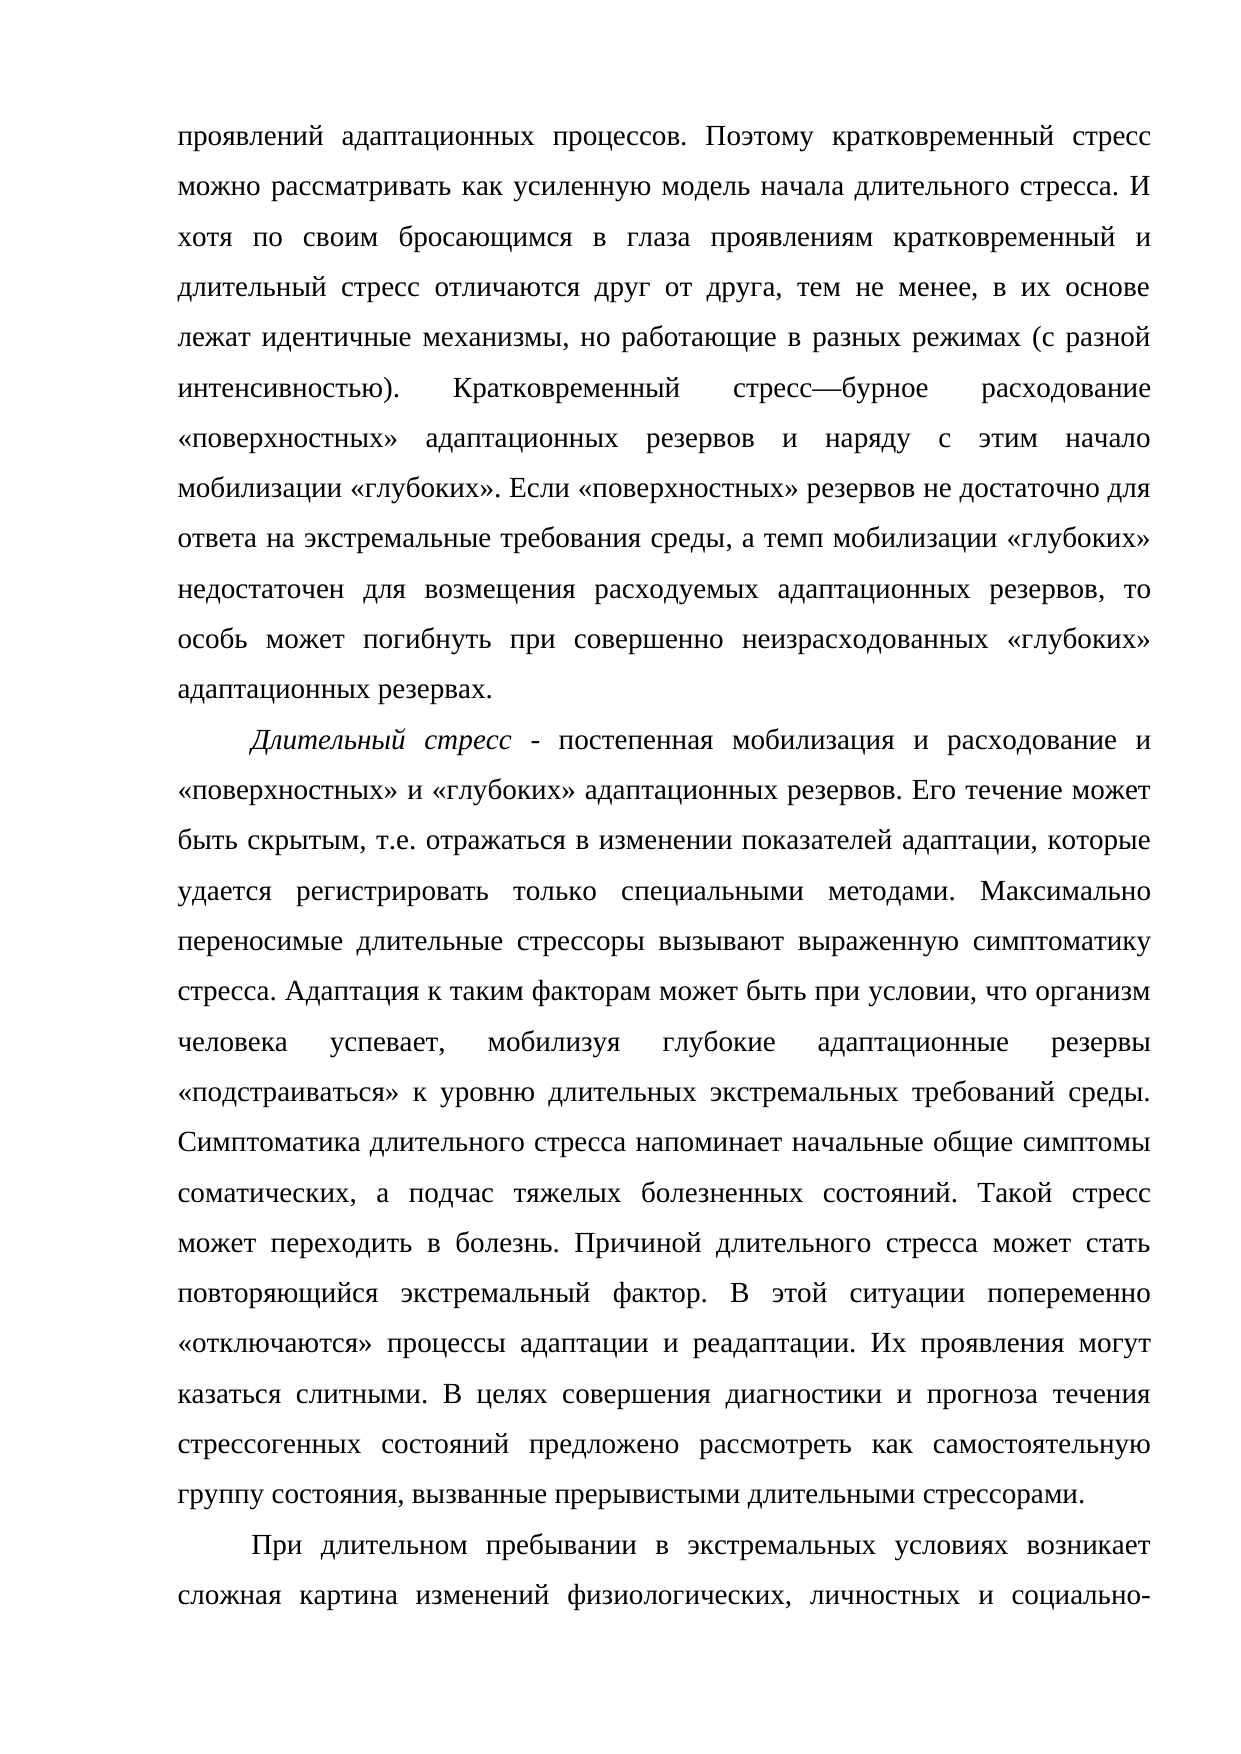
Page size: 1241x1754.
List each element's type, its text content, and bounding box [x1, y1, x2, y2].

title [177, 1527, 1152, 1611]
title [177, 118, 1152, 705]
title Длительный стресс - постепенная мобилизация и расходование и «поверхностных» и «глубоких» адаптационных резервов. Его течение может быть скрытым, т.е. отражаться в изменении показателей адаптации, которые удается регистрировать только специальными методами. Максимально переносимые длительные стрессоры вызывают выраженную симптоматику стресса. Адаптация к таким факторам может быть при условии, что организм человека успевает, мобилизуя глубокие адаптационные резервы «подстраиваться» к уровню длительных экстремальных требований среды. Симптоматика длительного стресса напоминает начальные общие симптомы соматических, а подчас тяжелых болезненных состояний. Такой стресс может переходить в болезнь. Причиной длительного стресса может стать повторяющийся экстремальный фактор. В этой ситуации попеременно «отключаются» процессы адаптации и реадаптации. Их проявления могут казаться слитными. В целях совершения диагностики и прогноза течения стрессогенных состояний предложено рассмотреть как самостоятельную группу состояния, вызванные прерывистыми длительными стрессорами. [177, 722, 1152, 1510]
